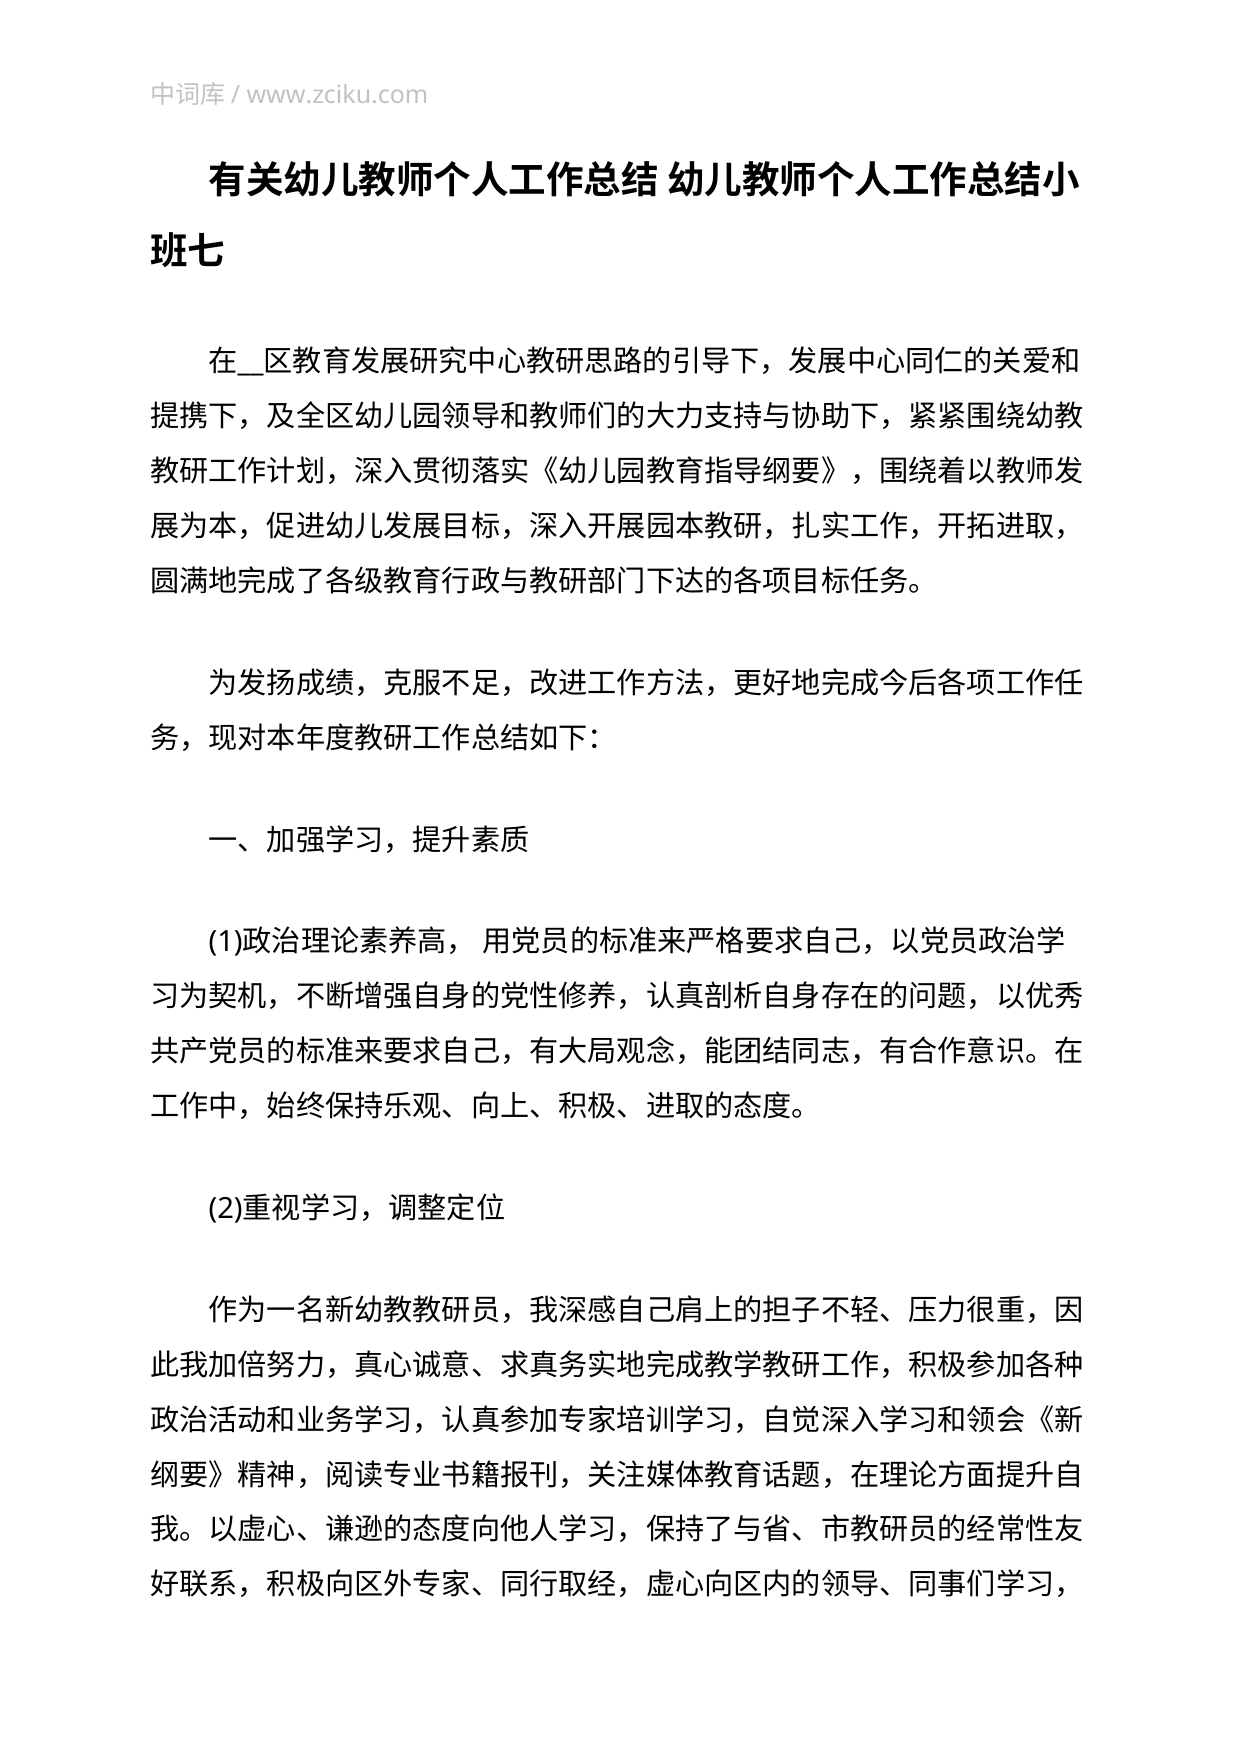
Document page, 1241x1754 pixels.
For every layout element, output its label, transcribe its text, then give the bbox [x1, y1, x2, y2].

text 为发扬成绩，克服不足，改进工作方法，更好地完成今后各项工作任务，现对本年度教研工作总结如下： [150, 659, 1090, 757]
text (2)重视学习，调整定位 [150, 1184, 1090, 1227]
text (1)政治理论素养高， 用党员的标准来严格要求自己，以党员政治学习为契机，不断增强自身的党性修养，认真剖析自身存在的问题，以优秀共产党员的标准来要求自己，有大局观念，能团结同志，有合作意识。在工作中，始终保持乐观、向上、积极、进取的态度。 [150, 918, 1090, 1125]
text 有关幼儿教师个人工作总结 幼儿教师个人工作总结小班七 [150, 150, 1090, 275]
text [150, 1286, 1090, 1603]
text 一、加强学习，提升素质 [150, 816, 1090, 858]
text 在__区教育发展研究中心教研思路的引导下，发展中心同仁的关爱和提携下，及全区幼儿园领导和教师们的大力支持与协助下，紧紧围绕幼教教研工作计划，深入贯彻落实《幼儿园教育指导纲要》，围绕着以教师发展为本，促进幼儿发展目标，深入开展园本教研，扎实工作，开拓进取，圆满地完成了各级教育行政与教研部门下达的各项目标任务。 [150, 338, 1090, 600]
